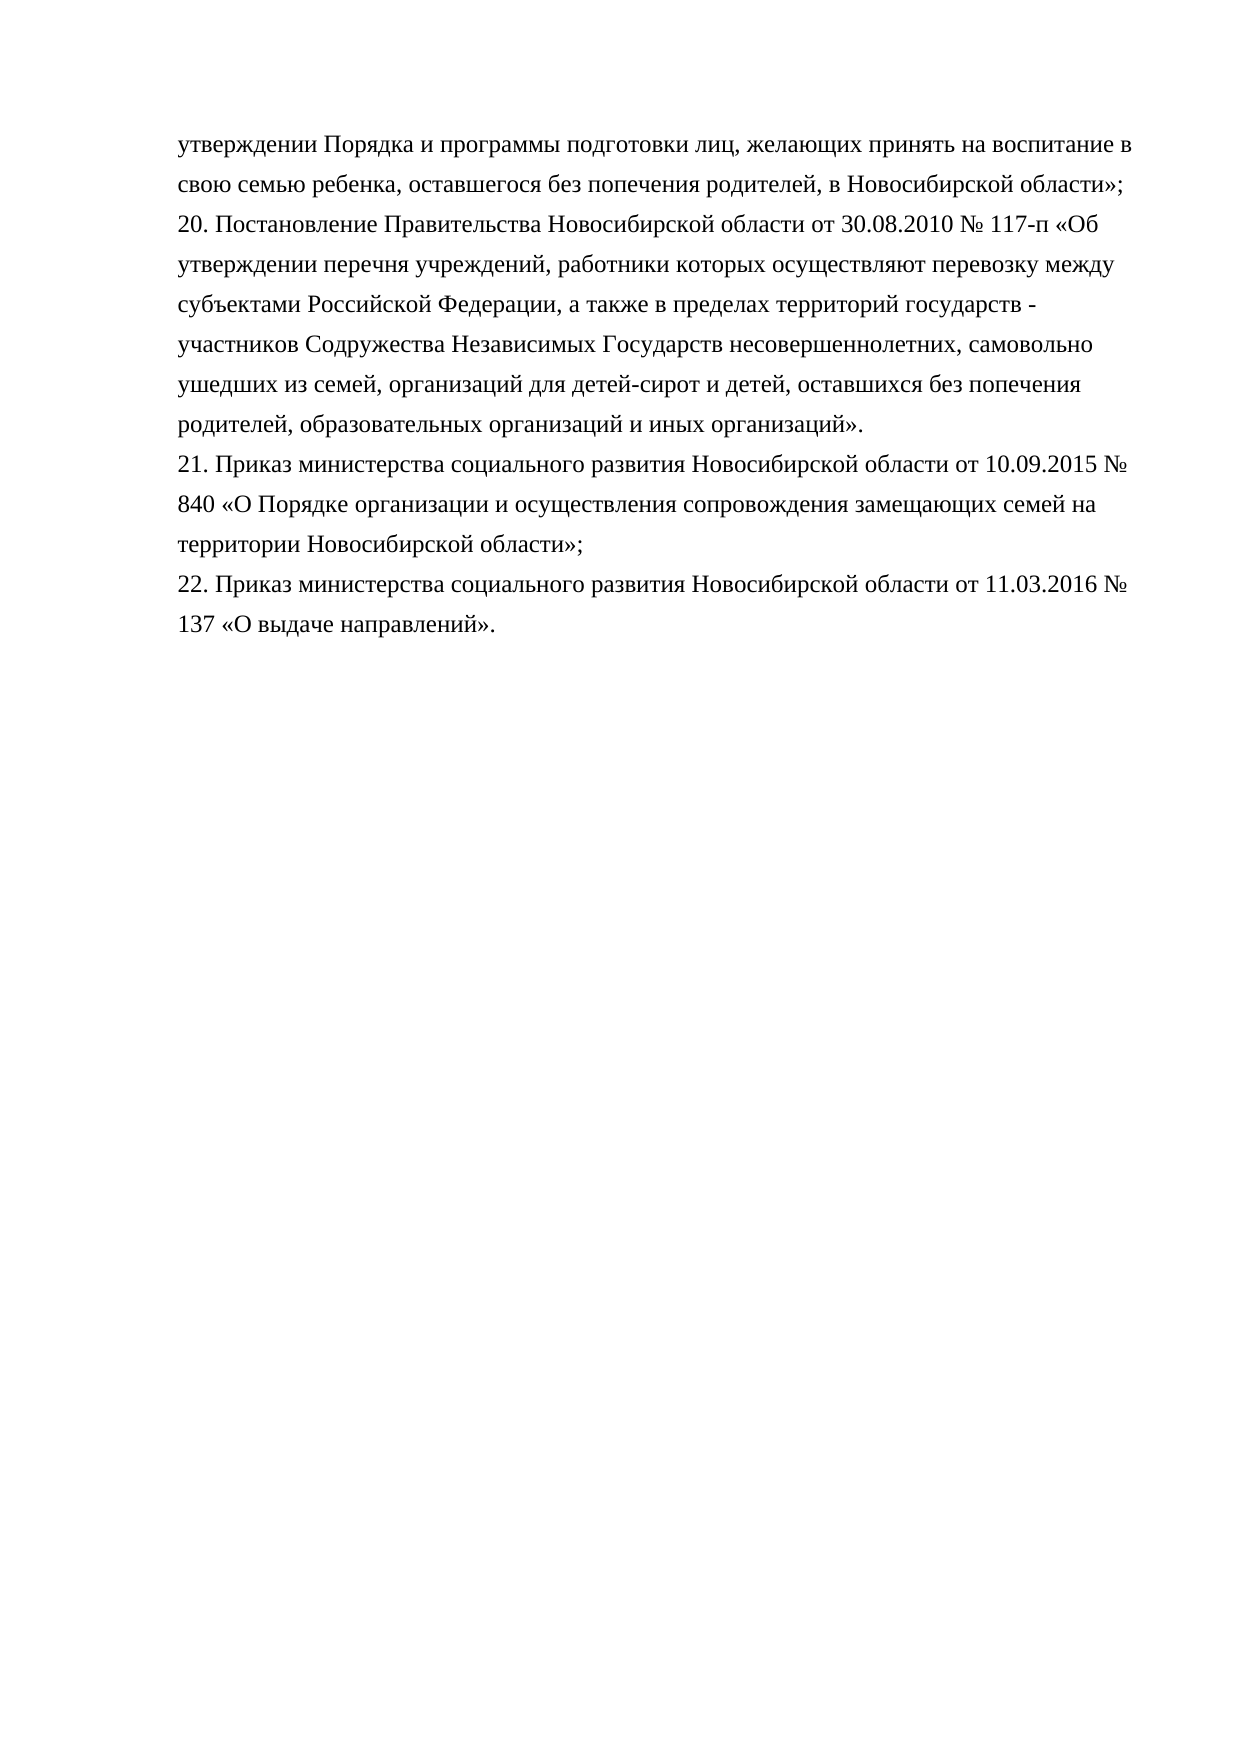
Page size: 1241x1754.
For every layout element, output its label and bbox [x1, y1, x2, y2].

text [177, 118, 1152, 638]
